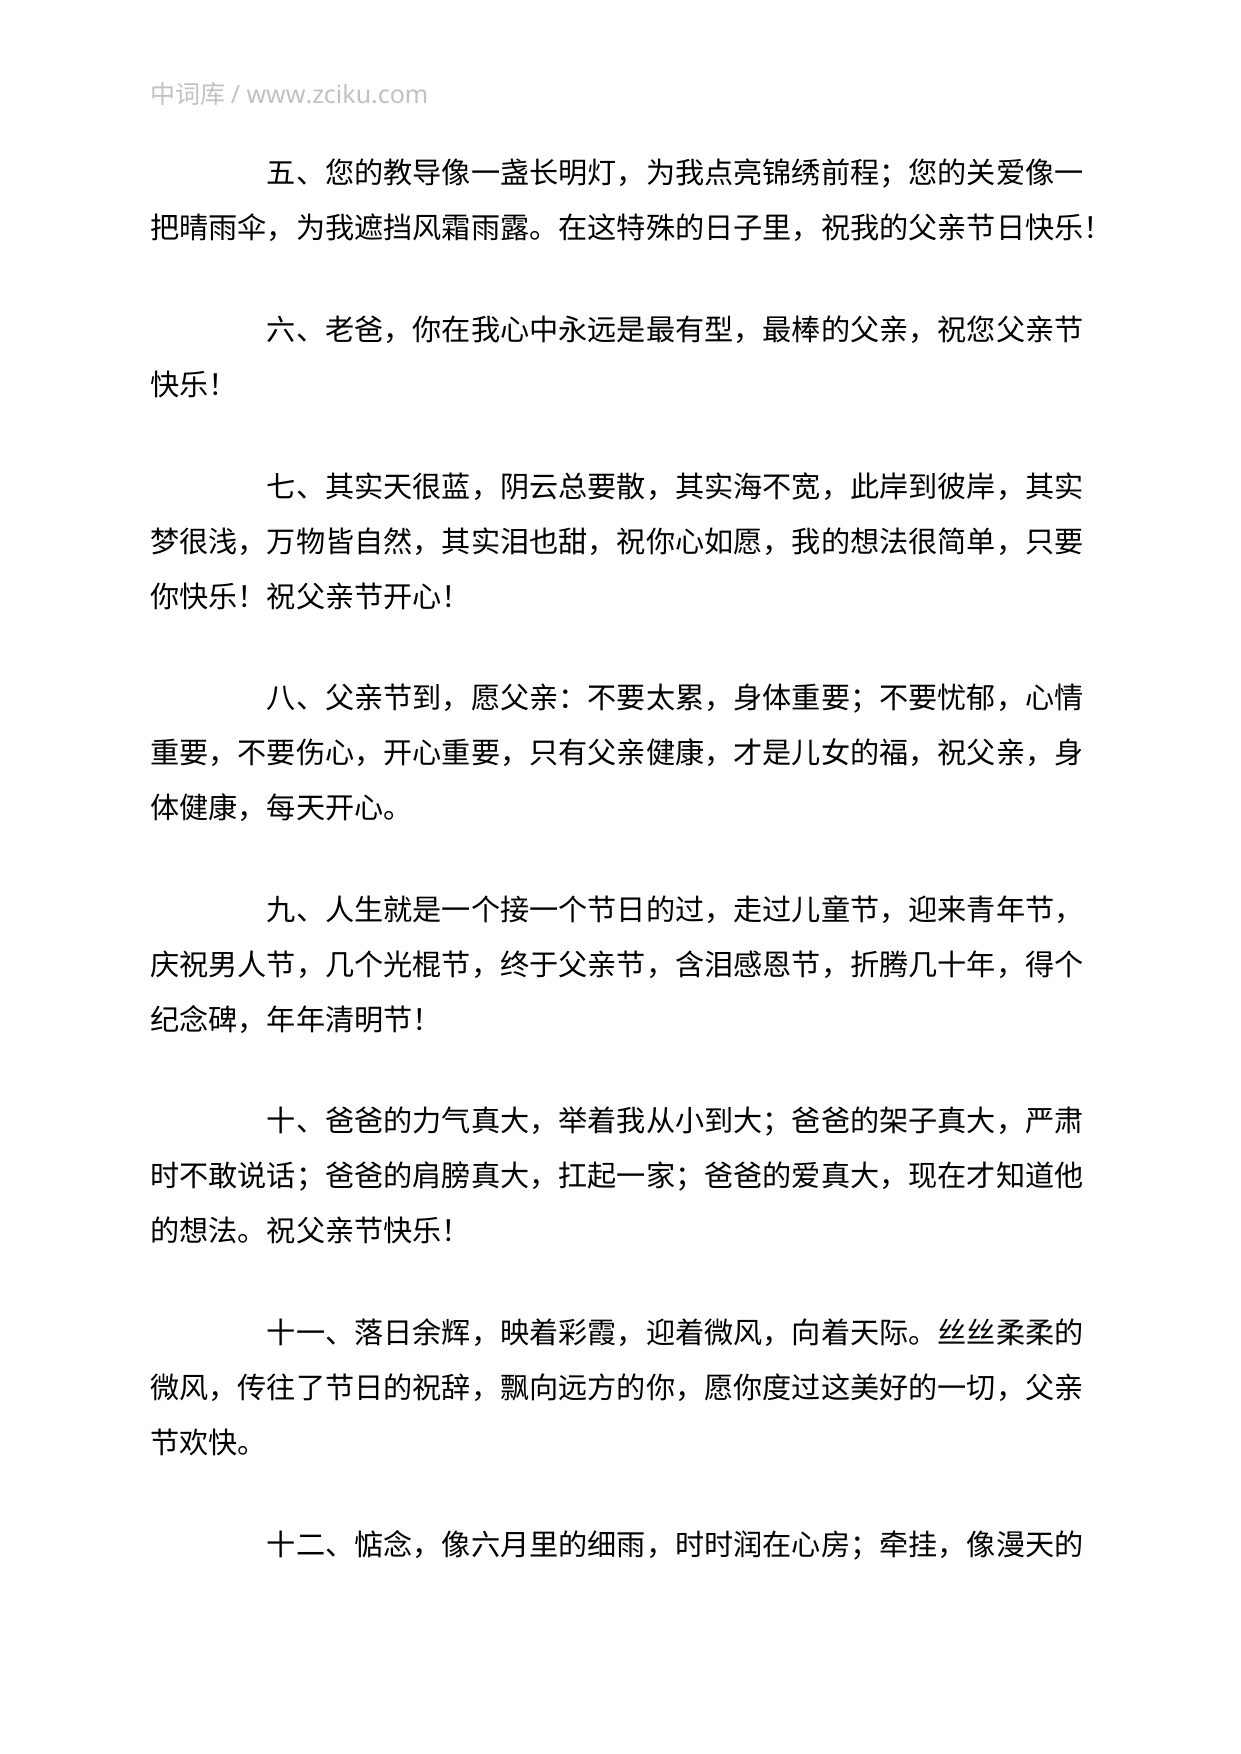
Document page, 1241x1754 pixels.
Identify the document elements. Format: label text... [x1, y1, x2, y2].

text 十、爸爸的力气真大，举着我从小到大；爸爸的架子真大，严肃时不敢说话；爸爸的肩膀真大，扛起一家；爸爸的爱真大，现在才知道他的想法。祝父亲节快乐！ [150, 1098, 1090, 1250]
text 九、人生就是一个接一个节日的过，走过儿童节，迎来青年节，庆祝男人节，几个光棍节，终于父亲节，含泪感恩节，折腾几十年，得个纪念碑，年年清明节！ [150, 886, 1090, 1038]
text 八、父亲节到，愿父亲：不要太累，身体重要；不要忧郁，心情重要，不要伤心，开心重要，只有父亲健康，才是儿女的福，祝父亲，身体健康，每天开心。 [150, 675, 1090, 827]
text 六、老爸，你在我心中永远是最有型，最棒的父亲，祝您父亲节快乐！ [150, 307, 1090, 404]
text 七、其实天很蓝，阴云总要散，其实海不宽，此岸到彼岸，其实梦很浅，万物皆自然，其实泪也甜，祝你心如愿，我的想法很简单，只要你快乐！祝父亲节开心！ [150, 463, 1090, 615]
text 十一、落日余辉，映着彩霞，迎着微风，向着天际。丝丝柔柔的微风，传往了节日的祝辞，飘向远方的你，愿你度过这美好的一切，父亲节欢快。 [150, 1309, 1090, 1462]
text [150, 1521, 1090, 1563]
text 五、您的教导像一盏长明灯，为我点亮锦绣前程；您的关爱像一把晴雨伞，为我遮挡风霜雨露。在这特殊的日子里，祝我的父亲节日快乐！ [150, 150, 1090, 247]
